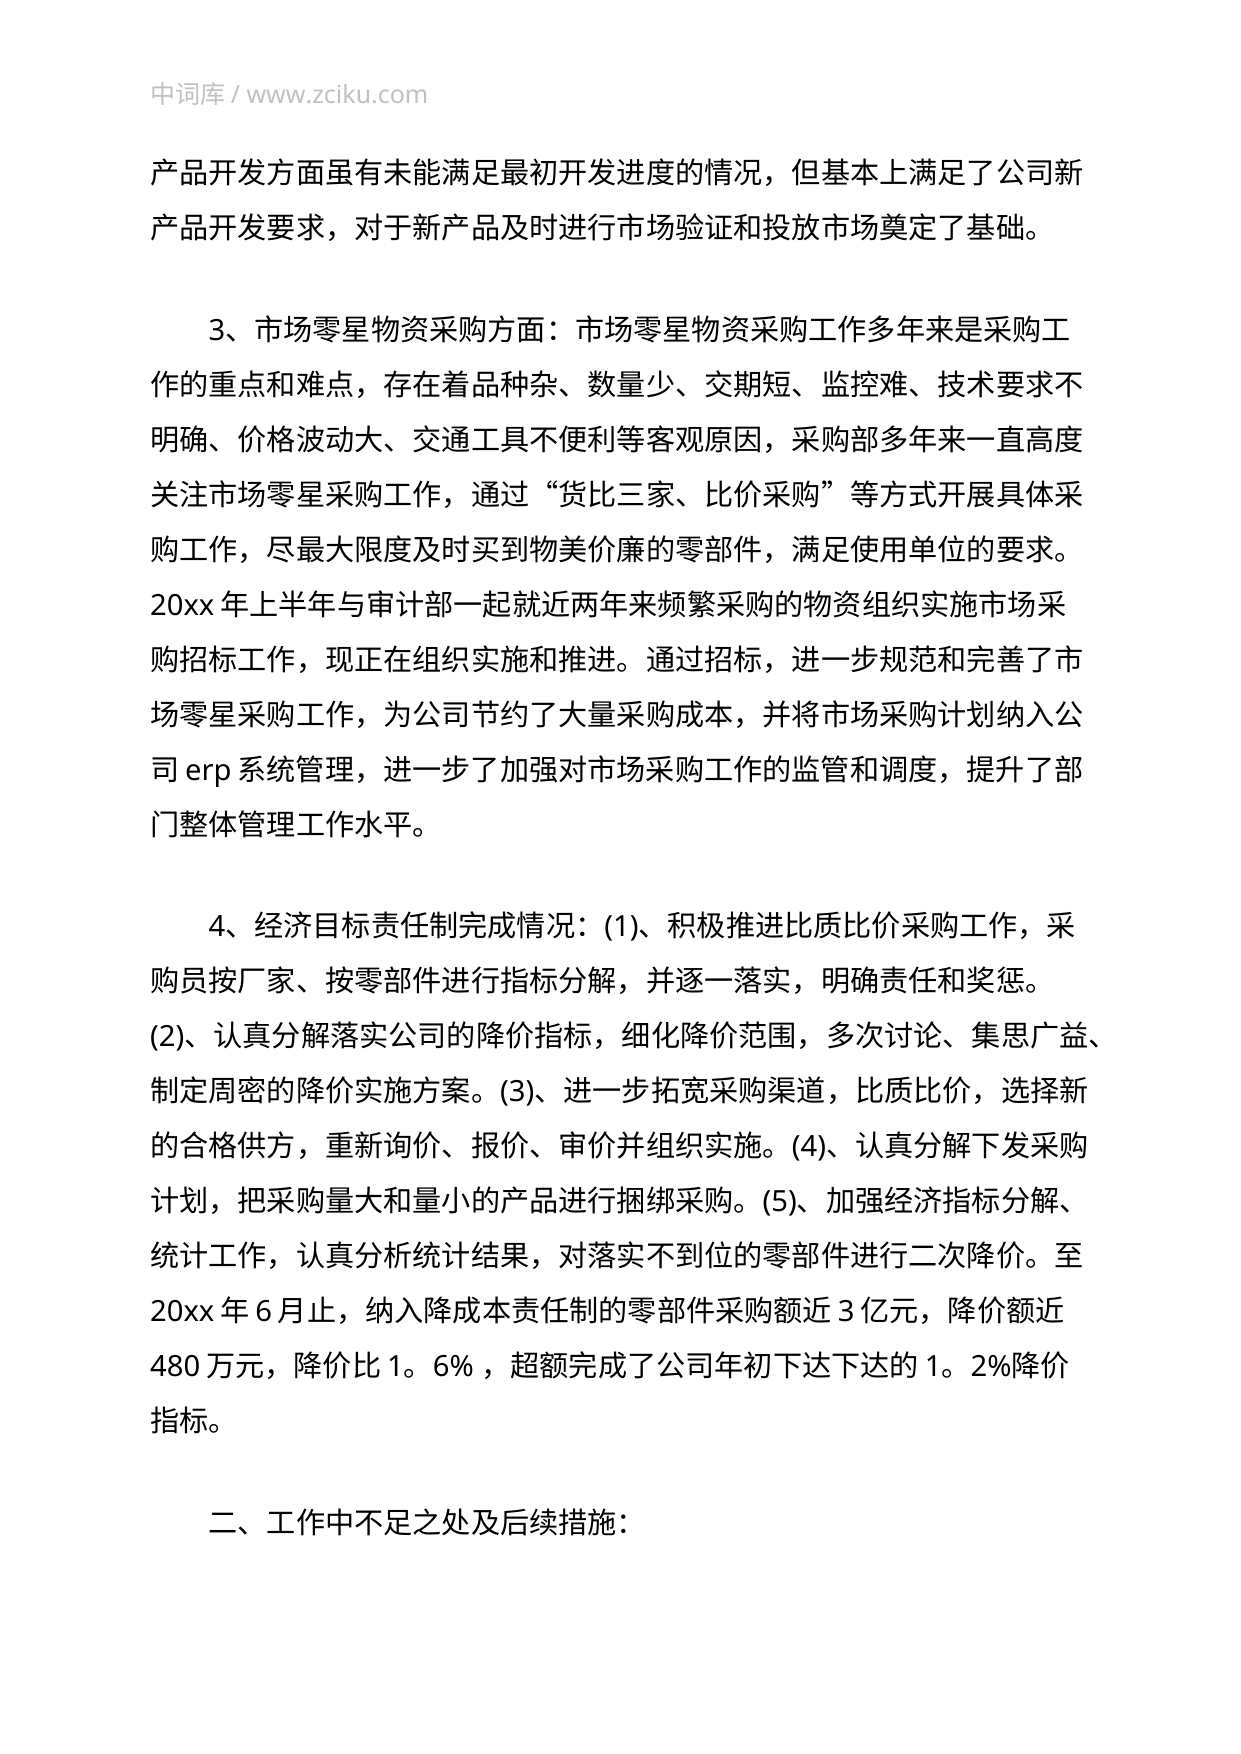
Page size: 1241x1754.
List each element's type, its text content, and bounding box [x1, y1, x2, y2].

text 3、市场零星物资采购方面：市场零星物资采购工作多年来是采购工作的重点和难点，存在着品种杂、数量少、交期短、监控难、技术要求不明确、价格波动大、交通工具不便利等客观原因，采购部多年来一直高度关注市场零星采购工作，通过“货比三家、比价采购”等方式开展具体采购工作，尽最大限度及时买到物美价廉的零部件，满足使用单位的要求。20xx年上半年与审计部一起就近两年来频繁采购的物资组织实施市场采购招标工作，现正在组织实施和推进。通过招标，进一步规范和完善了市场零星采购工作，为公司节约了大量采购成本，并将市场采购计划纳入公司erp系统管理，进一步了加强对市场采购工作的监管和调度，提升了部门整体管理工作水平。 [150, 307, 1090, 843]
text 4、经济目标责任制完成情况：(1)、积极推进比质比价采购工作，采购员按厂家、按零部件进行指标分解，并逐一落实，明确责任和奖惩。(2)、认真分解落实公司的降价指标，细化降价范围，多次讨论、集思广益、制定周密的降价实施方案。(3)、进一步拓宽采购渠道，比质比价，选择新的合格供方，重新询价、报价、审价并组织实施。(4)、认真分解下发采购计划，把采购量大和量小的产品进行捆绑采购。(5)、加强经济指标分解、统计工作，认真分析统计结果，对落实不到位的零部件进行二次降价。至20xx年6月止，纳入降成本责任制的零部件采购额近3亿元，降价额近 480万元，降价比1。6% ，超额完成了公司年初下达下达的1。2%降价指标。 [150, 903, 1090, 1440]
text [150, 150, 1090, 247]
text 二、工作中不足之处及后续措施： [150, 1499, 1090, 1542]
